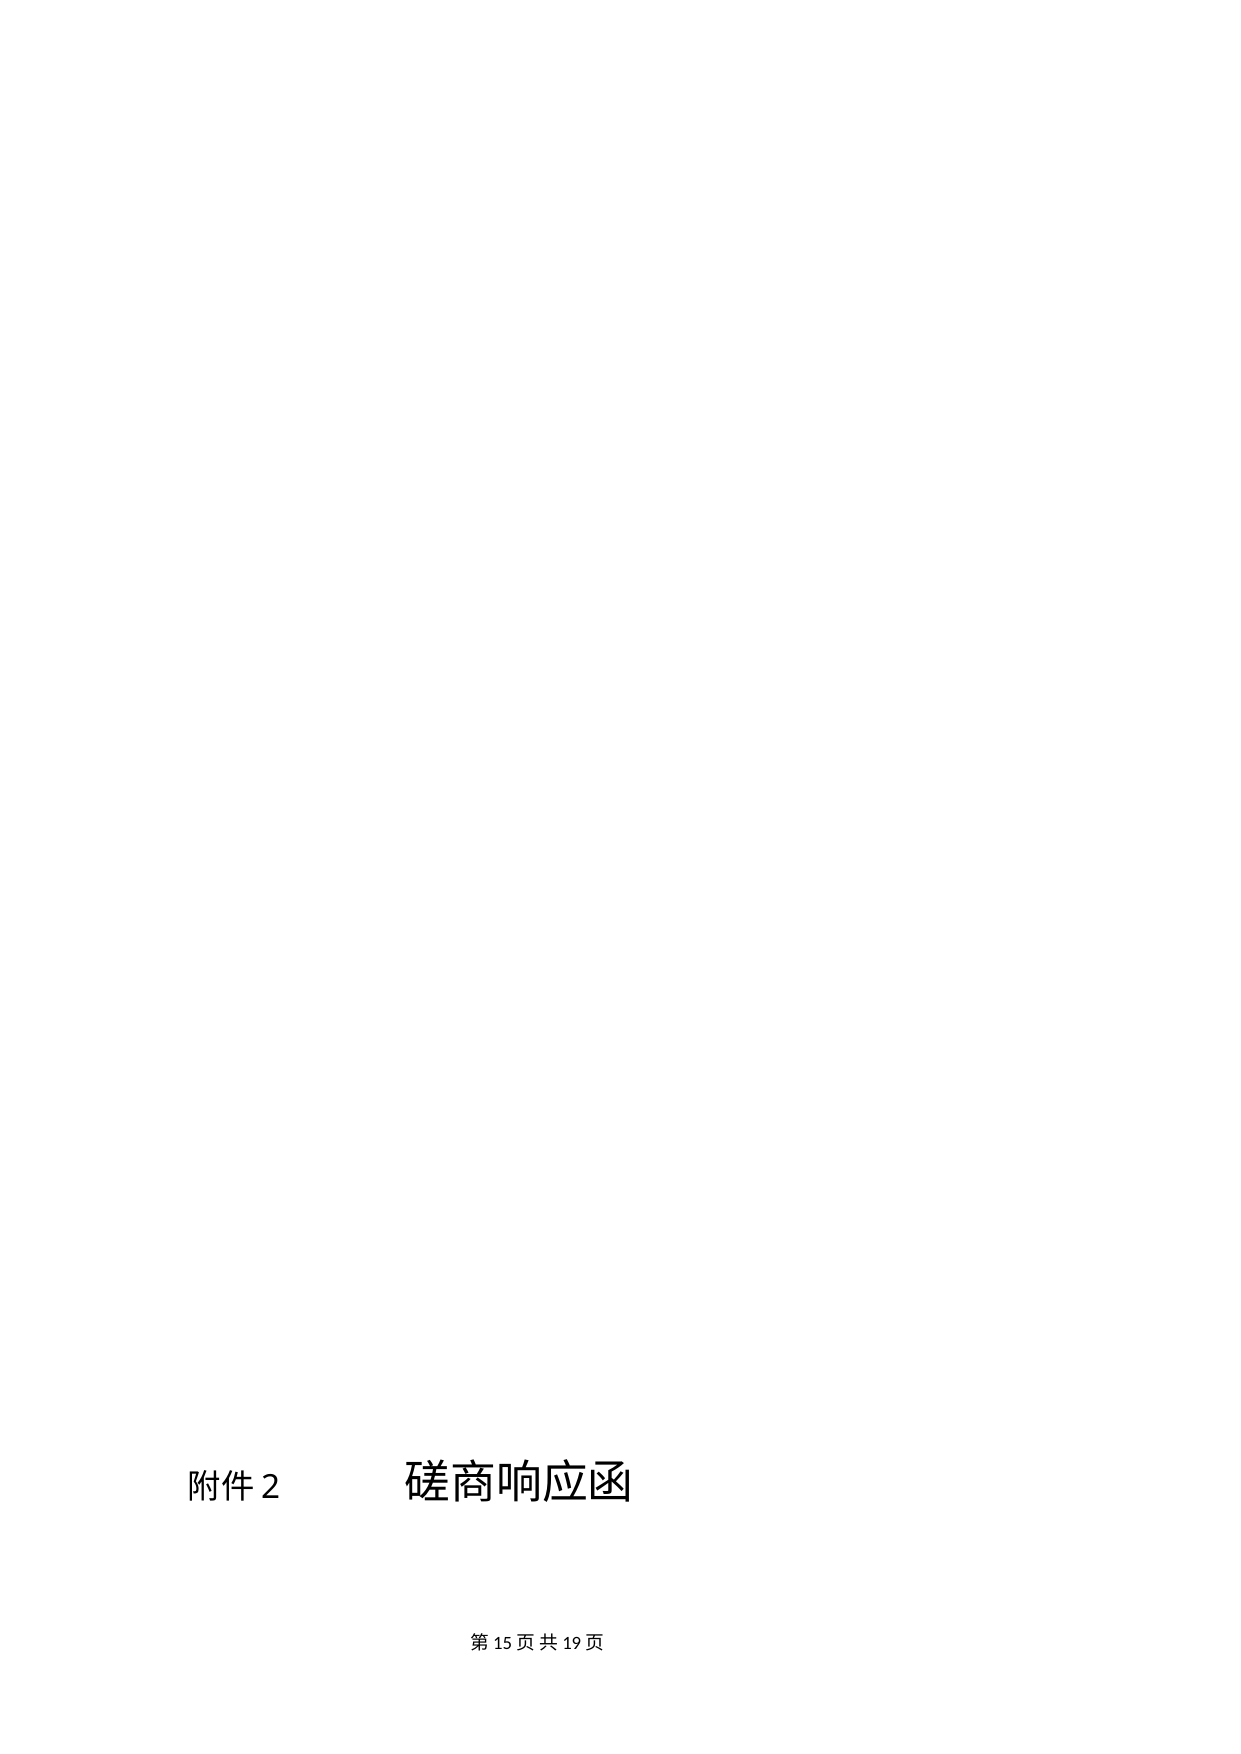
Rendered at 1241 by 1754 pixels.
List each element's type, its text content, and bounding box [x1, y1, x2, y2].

text 附件2 磋商响应函 [187, 1429, 1053, 1527]
